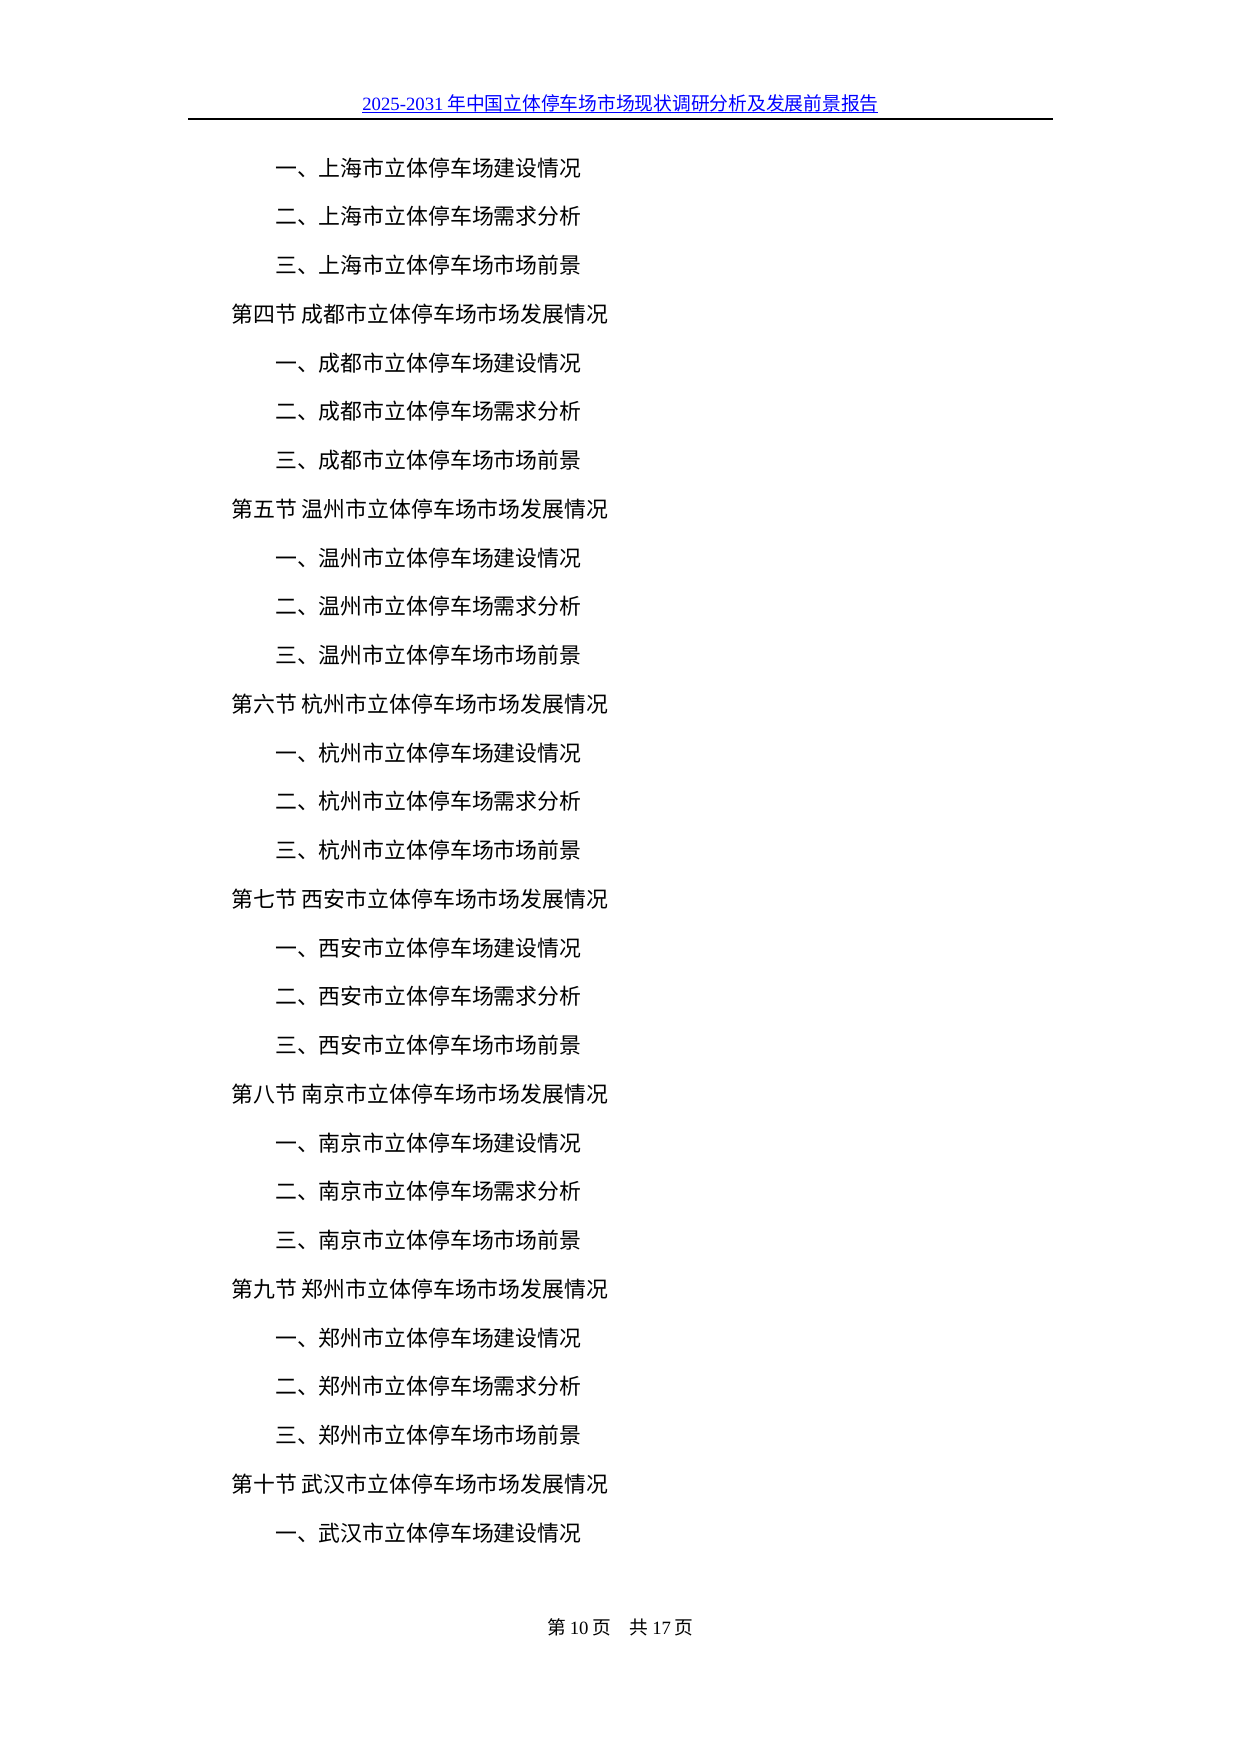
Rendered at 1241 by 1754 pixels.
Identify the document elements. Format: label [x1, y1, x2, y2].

text [187, 150, 1053, 1548]
